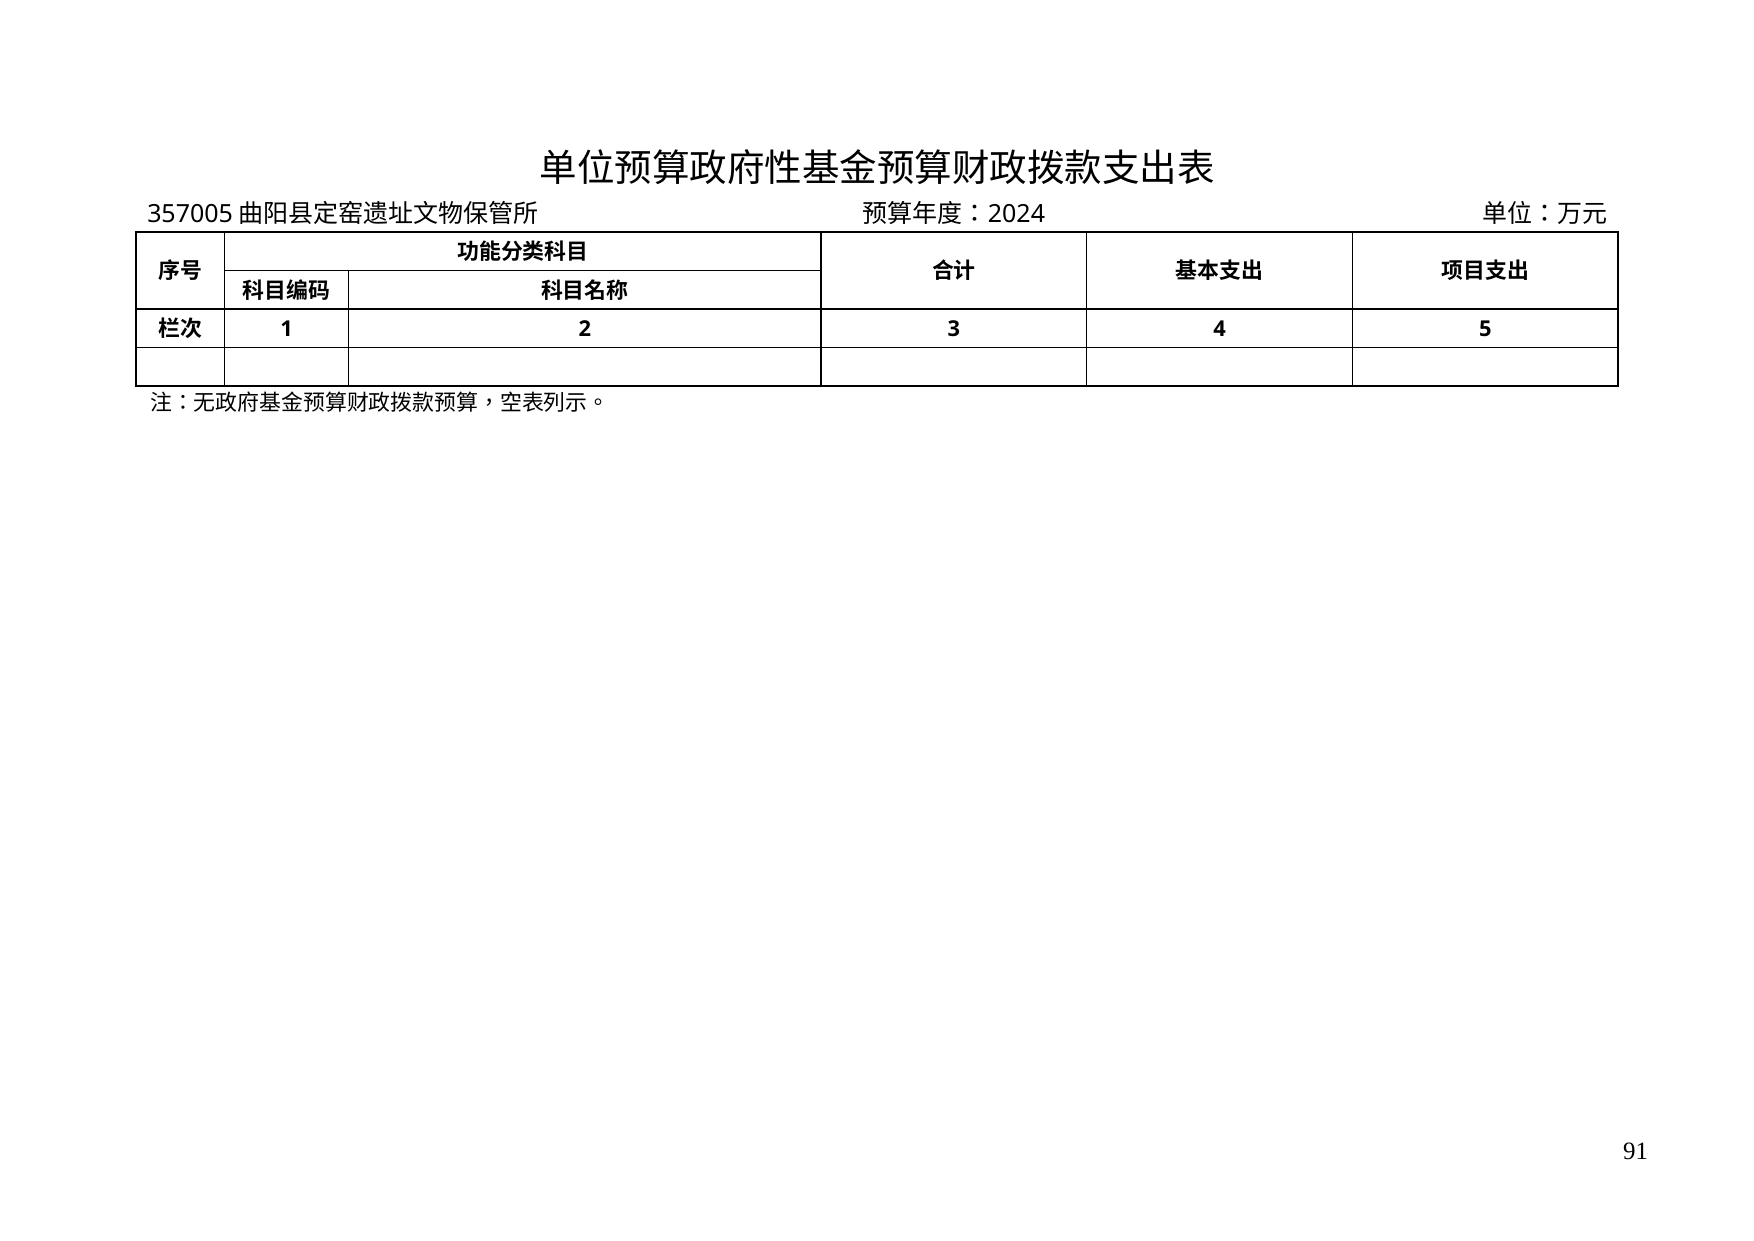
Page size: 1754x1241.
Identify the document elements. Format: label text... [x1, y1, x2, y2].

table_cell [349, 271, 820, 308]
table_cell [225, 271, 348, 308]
text 单位预算政府性基金预算财政拨款支出表 [106, 142, 1648, 193]
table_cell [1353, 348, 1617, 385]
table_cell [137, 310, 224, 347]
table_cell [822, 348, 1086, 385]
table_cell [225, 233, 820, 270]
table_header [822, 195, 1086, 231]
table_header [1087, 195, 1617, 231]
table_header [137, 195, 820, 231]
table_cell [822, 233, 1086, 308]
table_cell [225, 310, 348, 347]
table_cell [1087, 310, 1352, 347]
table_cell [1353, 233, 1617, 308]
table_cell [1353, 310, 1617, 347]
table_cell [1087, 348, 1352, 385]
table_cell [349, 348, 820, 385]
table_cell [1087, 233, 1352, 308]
text 注：无政府基金预算财政拨款预算，空表列示。 [106, 387, 1648, 416]
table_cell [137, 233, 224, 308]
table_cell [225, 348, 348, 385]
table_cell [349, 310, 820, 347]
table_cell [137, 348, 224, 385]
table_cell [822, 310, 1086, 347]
